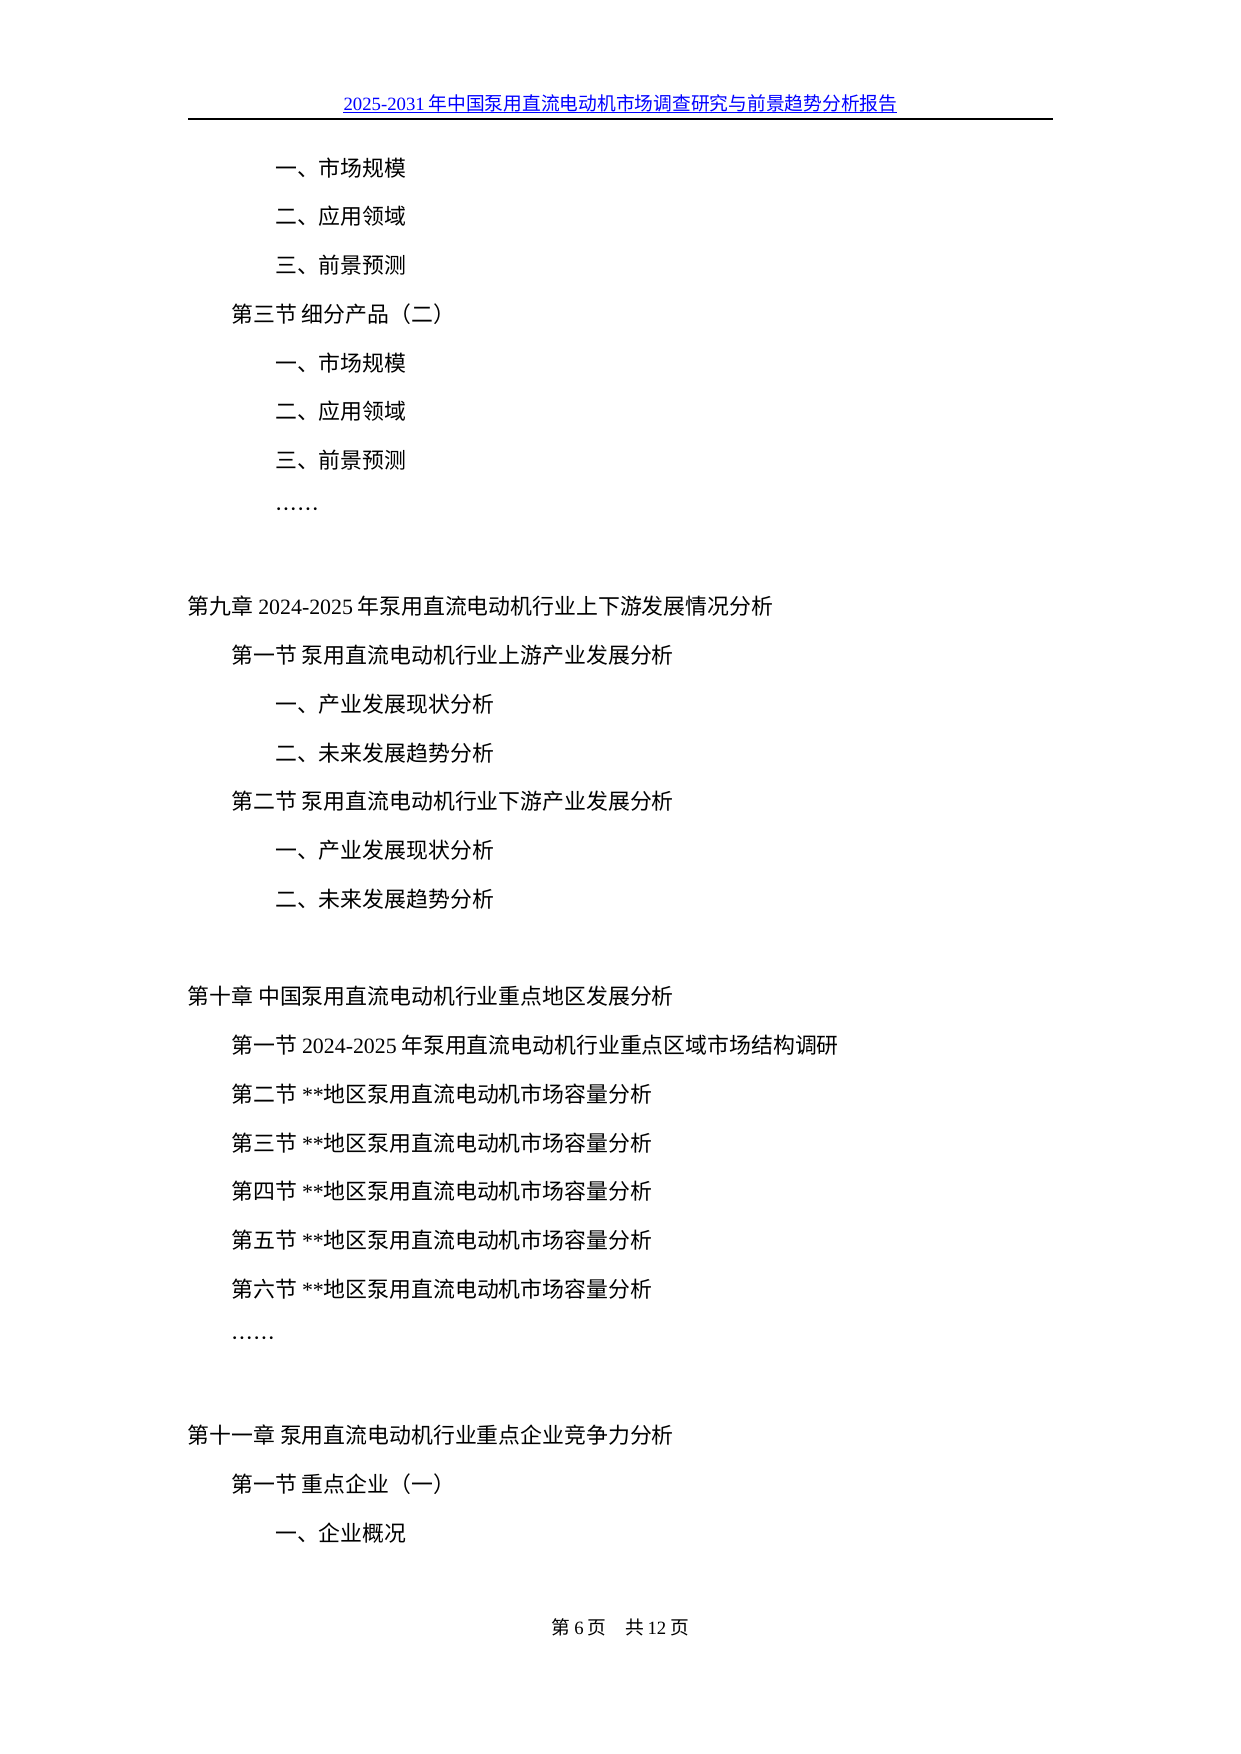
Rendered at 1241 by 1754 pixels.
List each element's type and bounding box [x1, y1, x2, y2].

text [187, 150, 1053, 1548]
